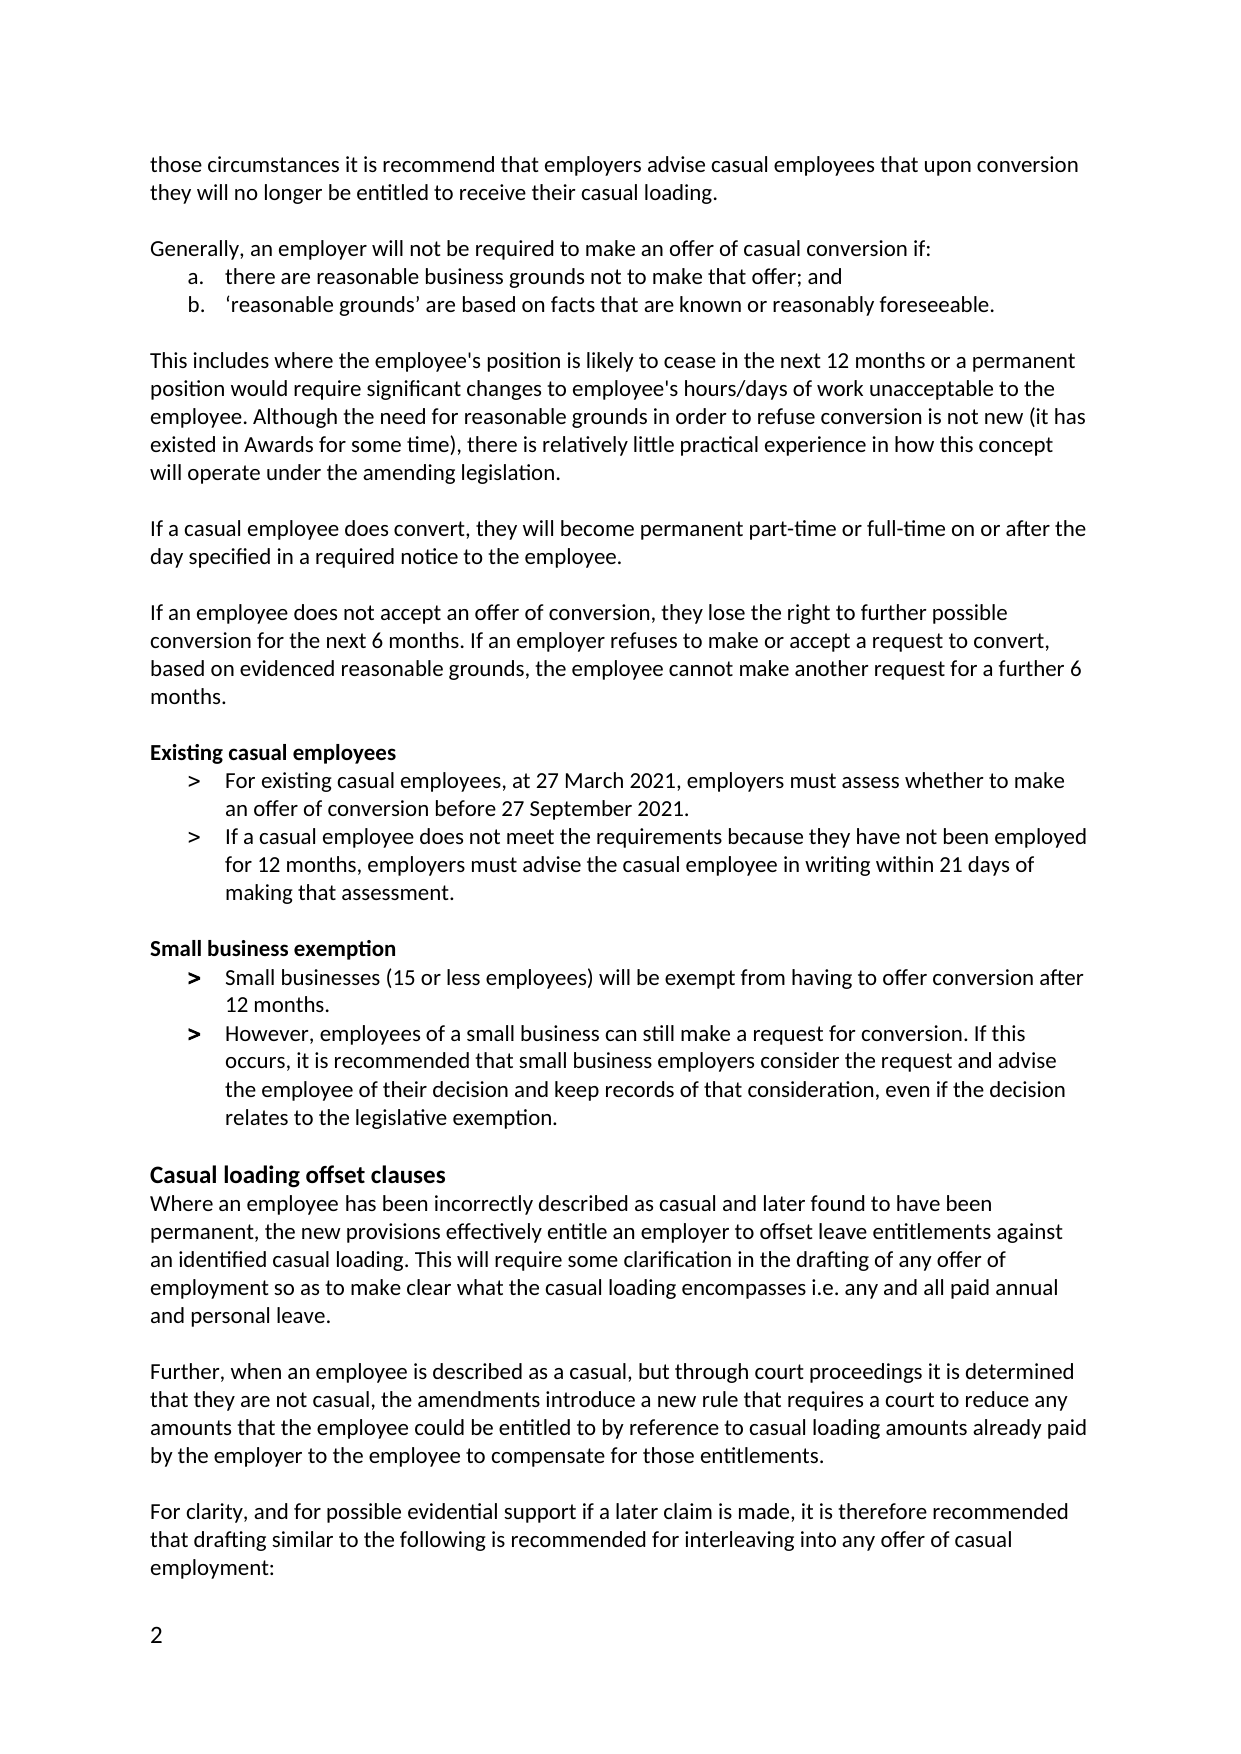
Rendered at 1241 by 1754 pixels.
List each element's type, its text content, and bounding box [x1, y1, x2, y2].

text Small business exemption [150, 934, 1090, 963]
list ‘reasonable grounds’ are based on facts that are known or reasonably foreseeable. [187, 290, 1090, 318]
text This includes where the employee's position is likely to cease in the next 12 months or a permanent position would require significant changes to employee's hours/days of work unacceptable to the employee. Although the need for reasonable grounds in order to refuse conversion is not new (it has existed in Awards for some time), there is relatively little practical experience in how this concept will operate under the amending legislation. [150, 346, 1090, 486]
list For existing casual employees, at 27 March 2021, employers must assess whether to make an offer of conversion before 27 September 2021. [187, 766, 1090, 822]
list there are reasonable business grounds not to make that offer; and [187, 262, 1090, 290]
text If an employee does not accept an offer of conversion, they lose the right to further possible conversion for the next 6 months. If an employer refuses to make or accept a request to convert, based on evidenced reasonable grounds, the employee cannot make another request for a further 6 months. [150, 598, 1090, 710]
text Further, when an employee is described as a casual, but through court proceedings it is determined that they are not casual, the amendments introduce a new rule that requires a court to reduce any amounts that the employee could be entitled to by reference to casual loading amounts already paid by the employer to the employee to compensate for those entitlements. [150, 1357, 1090, 1469]
text an identified casual loading. This will require some clarification in the drafting of any offer of employment so as to make clear what the casual loading encompasses i.e. any and all paid annual and personal leave. [150, 1245, 1090, 1329]
text Existing casual employees [150, 738, 1090, 766]
list However, employees of a small business can still make a request for conversion. If this occurs, it is recommended that small business employers consider the request and advise the employee of their decision and keep records of that consideration, even if the decision relates to the legislative exemption. [187, 1019, 1090, 1131]
text Where an employee has been incorrectly described as casual and later found to have been permanent, the new provisions effectively entitle an employer to offset leave entitlements against [150, 1189, 1090, 1245]
list Small businesses (15 or less employees) will be exempt from having to offer conversion after 12 months. [187, 963, 1090, 1019]
text For clarity, and for possible evidential support if a later claim is made, it is therefore recommended that drafting similar to the following is recommended for interleaving into any offer of casual employment: [150, 1497, 1090, 1582]
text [150, 150, 1090, 206]
text Generally, an employer will not be required to make an offer of casual conversion if: [150, 234, 1090, 262]
list If a casual employee does not meet the requirements because they have not been employed for 12 months, employers must advise the casual employee in writing within 21 days of making that assessment. [187, 822, 1090, 907]
text Casual loading offset clauses [150, 1159, 1090, 1189]
text If a casual employee does convert, they will become permanent part-time or full-time on or after the day specified in a required notice to the employee. [150, 514, 1090, 570]
